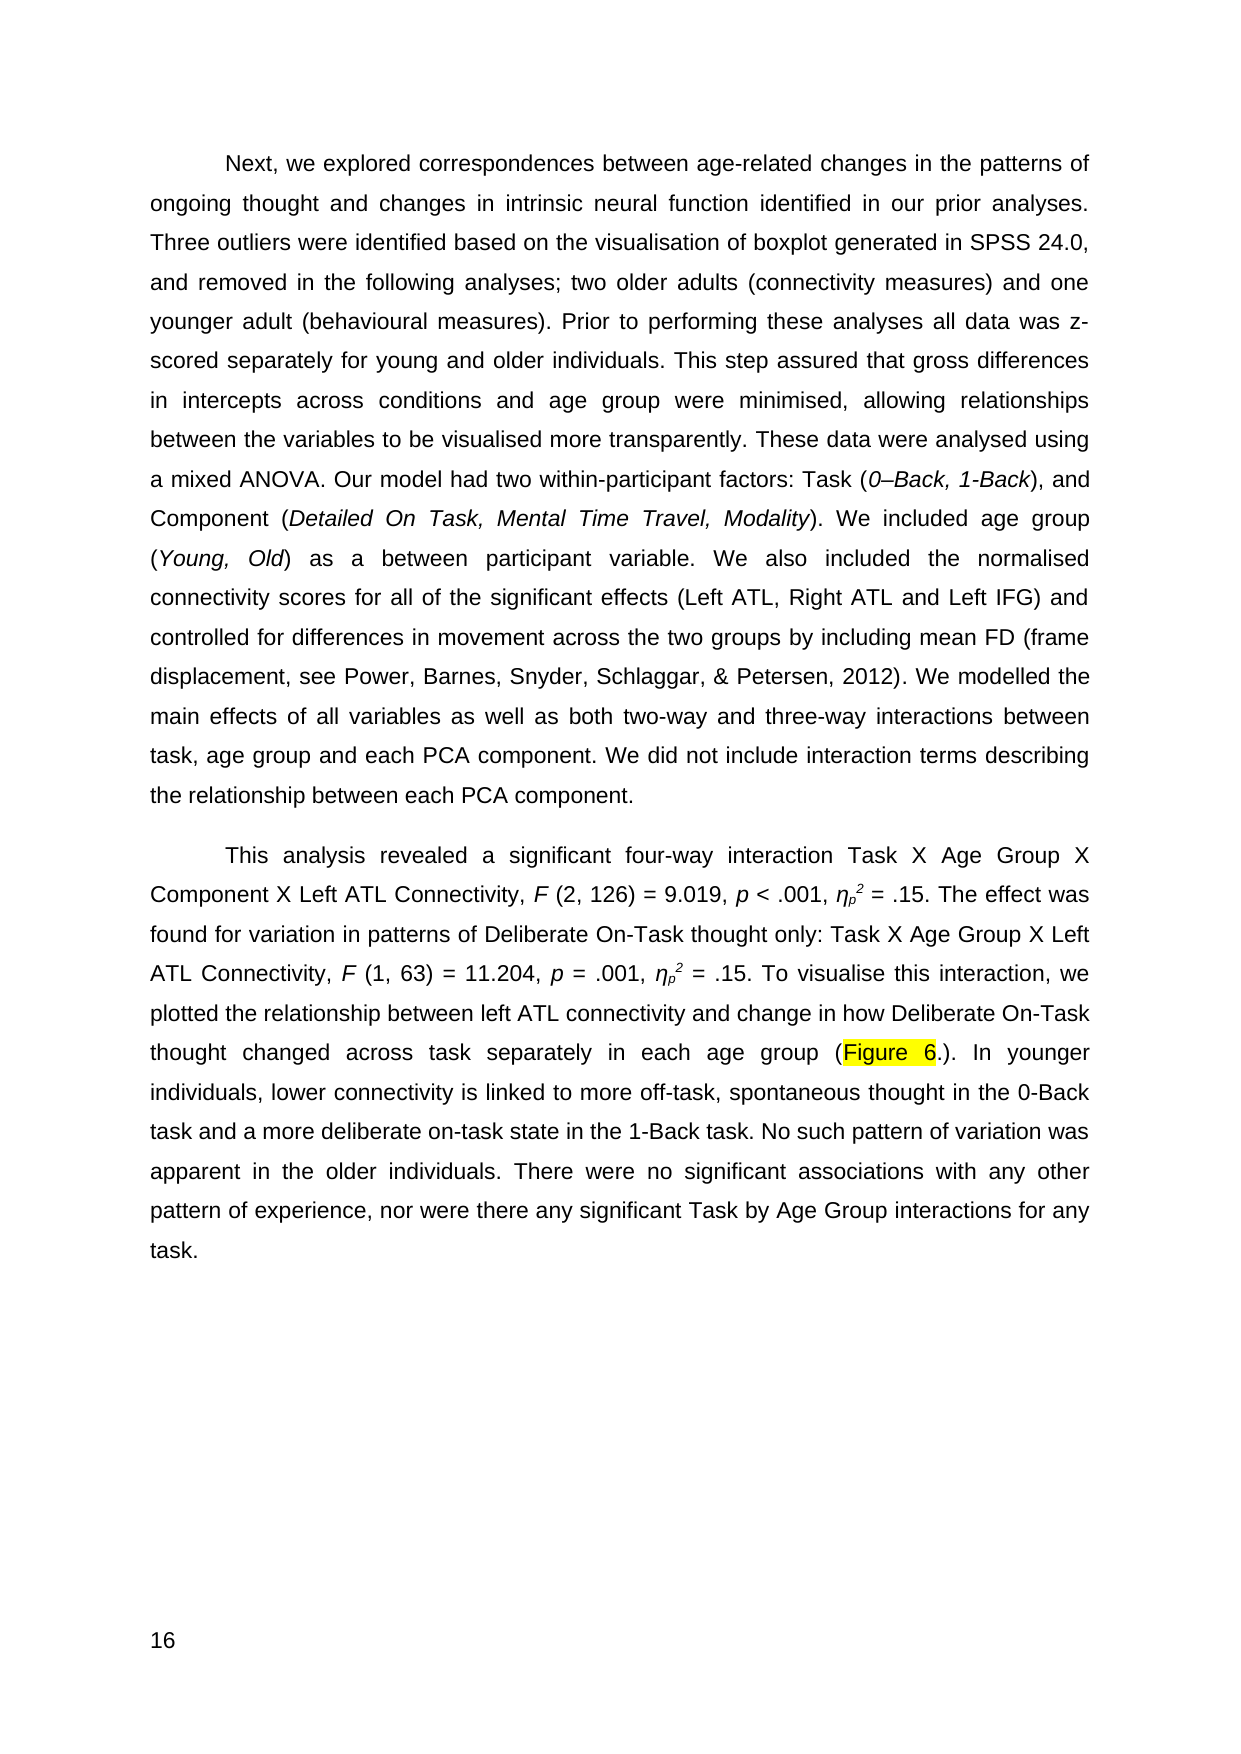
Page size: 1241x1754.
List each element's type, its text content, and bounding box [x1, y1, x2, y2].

text Next, we explored correspondences between age-related changes in the patterns of ongoing thought and changes in intrinsic neural function identified in our prior analyses. Three outliers were identified based on the visualisation of boxplot generated in SPSS 24.0, and removed in the following analyses; two older adults (connectivity measures) and one younger adult (behavioural measures). Prior to performing these analyses all data was z-scored separately for young and older individuals. This step assured that gross differences in intercepts across conditions and age group were minimised, allowing relationships between the variables to be visualised more transparently. These data were analysed using a mixed ANOVA. Our model had two within-participant factors: Task (0–Back, 1-Back), and Component (Detailed On Task, Mental Time Travel, Modality). We included age group (Young, Old) as a between participant variable. We also included the normalised connectivity scores for all of the significant effects (Left ATL, Right ATL and Left IFG) and controlled for differences in movement across the two groups by including mean FD (frame displacement, see Power, Barnes, Snyder, Schlaggar, & Petersen, 2012). We modelled the main effects of all variables as well as both two-way and three-way interactions between task, age group and each PCA component. We did not include interaction terms describing the relationship between each PCA component. [150, 150, 1090, 808]
